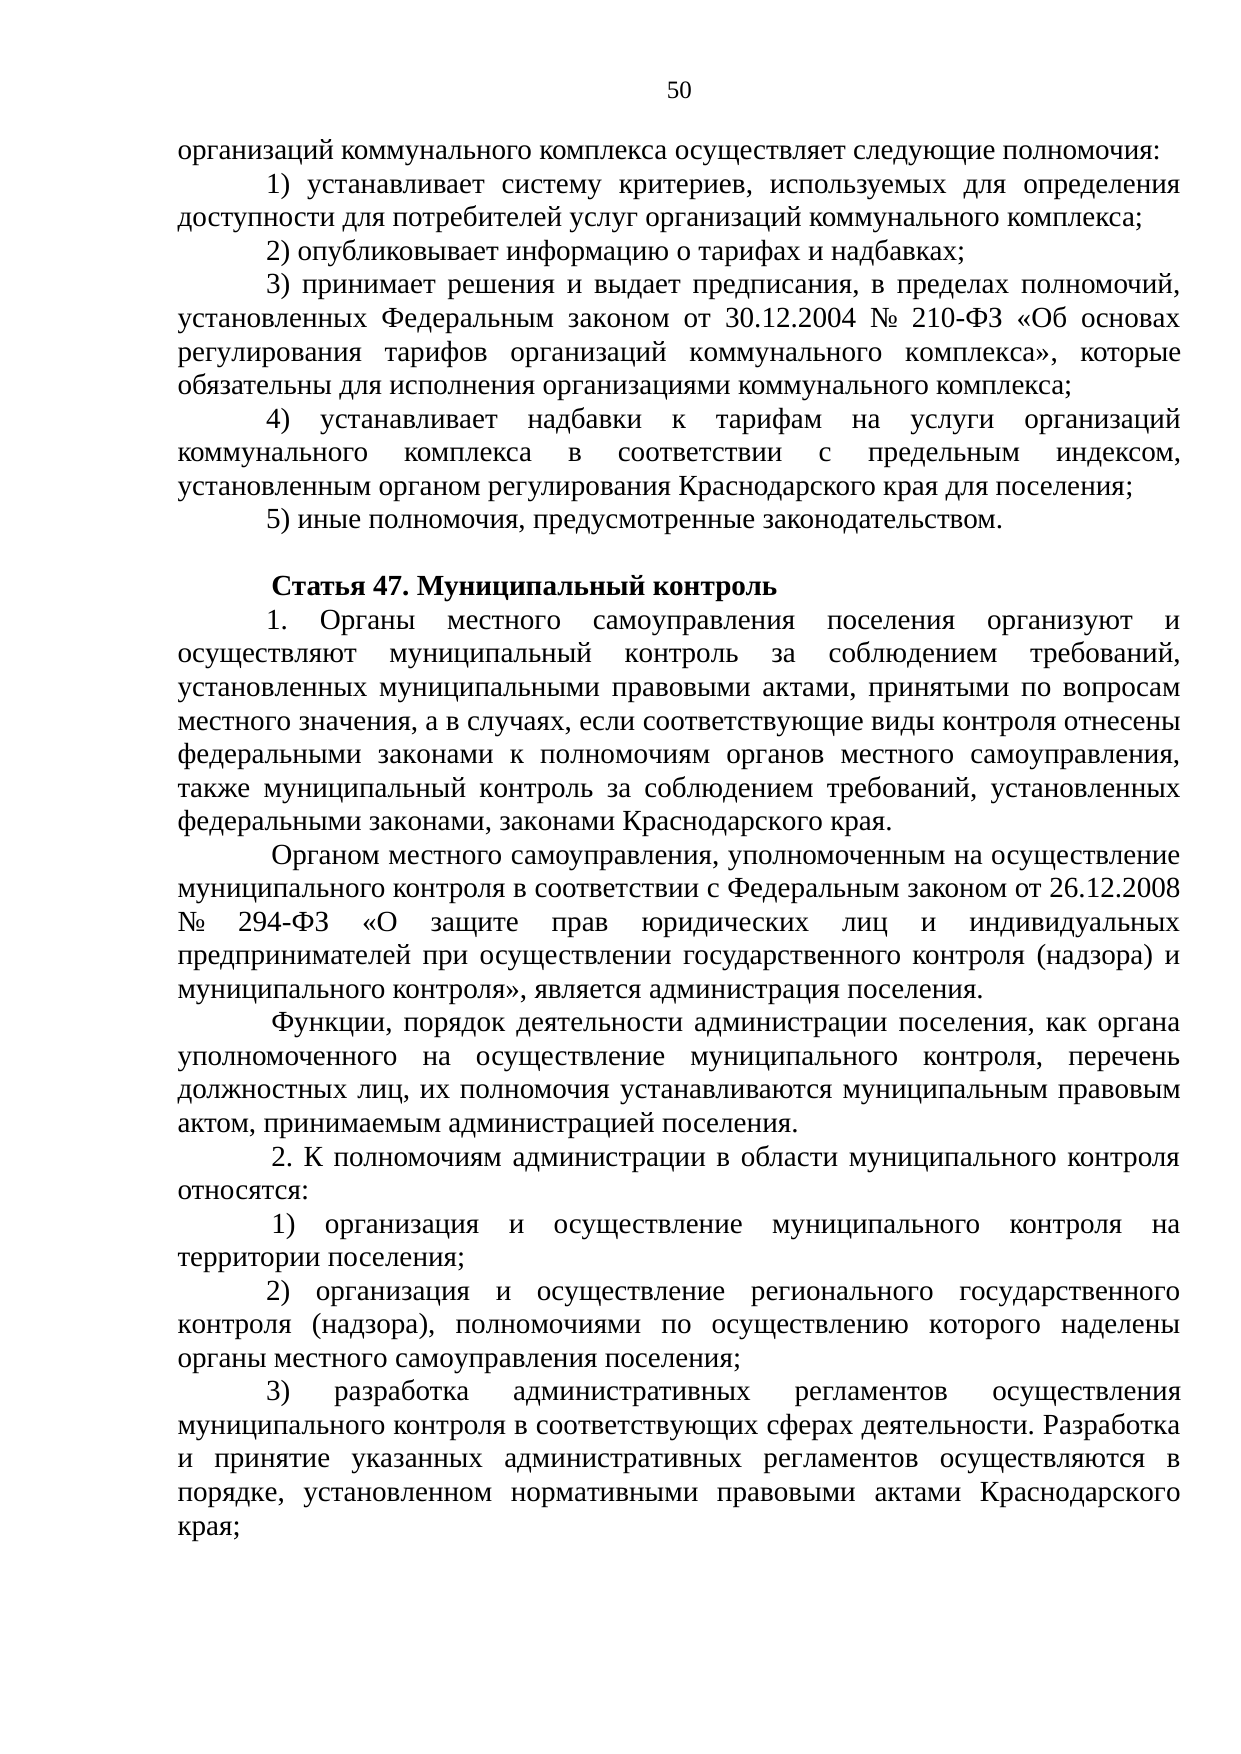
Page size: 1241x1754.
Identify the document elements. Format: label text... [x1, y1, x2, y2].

text 2. К полномочиям администрации в области муниципального контроля относятся: [177, 1139, 1181, 1206]
text 2) организация и осуществление регионального государственного контроля (надзора), полномочиями по осуществлению которого наделены органы местного самоуправления поселения; [177, 1273, 1181, 1373]
text Статья 47. Муниципальный контроль [177, 568, 1181, 602]
text 4) устанавливает надбавки к тарифам на услуги организаций коммунального комплекса в соответствии с предельным индексом, установленным органом регулирования Краснодарского края для поселения; [177, 401, 1181, 501]
text 3) разработка административных регламентов осуществления муниципального контроля в соответствующих сферах деятельности. Разработка и принятие указанных административных регламентов осуществляются в порядке, установленном нормативными правовыми актами Краснодарского края; [177, 1373, 1181, 1541]
text Функции, порядок деятельности администрации поселения, как органа уполномоченного на осуществление муниципального контроля, перечень должностных лиц, их полномочия устанавливаются муниципальным правовым актом, принимаемым администрацией поселения. [177, 1004, 1181, 1139]
text 2) опубликовывает информацию о тарифах и надбавках; [177, 233, 1181, 267]
text 3) принимает решения и выдает предписания, в пределах полномочий, установленных Федеральным законом от 30.12.2004 № 210-ФЗ «Об основах регулирования тарифов организаций коммунального комплекса», которые обязательны для исполнения организациями коммунального комплекса; [177, 267, 1181, 401]
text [177, 132, 1181, 166]
text 1) устанавливает систему критериев, используемых для определения доступности для потребителей услуг организаций коммунального комплекса; [177, 166, 1181, 233]
text 1. Органы местного самоуправления поселения организуют и осуществляют муниципальный контроль за соблюдением требований, установленных муниципальными правовыми актами, принятыми по вопросам местного значения, а в случаях, если соответствующие виды контроля отнесены федеральными законами к полномочиям органов местного самоуправления, также муниципальный контроль за соблюдением требований, установленных федеральными законами, законами Краснодарского края. [177, 602, 1181, 837]
text 1) организация и осуществление муниципального контроля на территории поселения; [177, 1206, 1181, 1273]
text 5) иные полномочия, предусмотренные законодательством. [177, 501, 1181, 535]
text Органом местного самоуправления, уполномоченным на осуществление муниципального контроля в соответствии с Федеральным законом от 26.12.2008 № 294-ФЗ «О защите прав юридических лиц и индивидуальных предпринимателей при осуществлении государственного контроля (надзора) и муниципального контроля», является администрация поселения. [177, 837, 1181, 1004]
